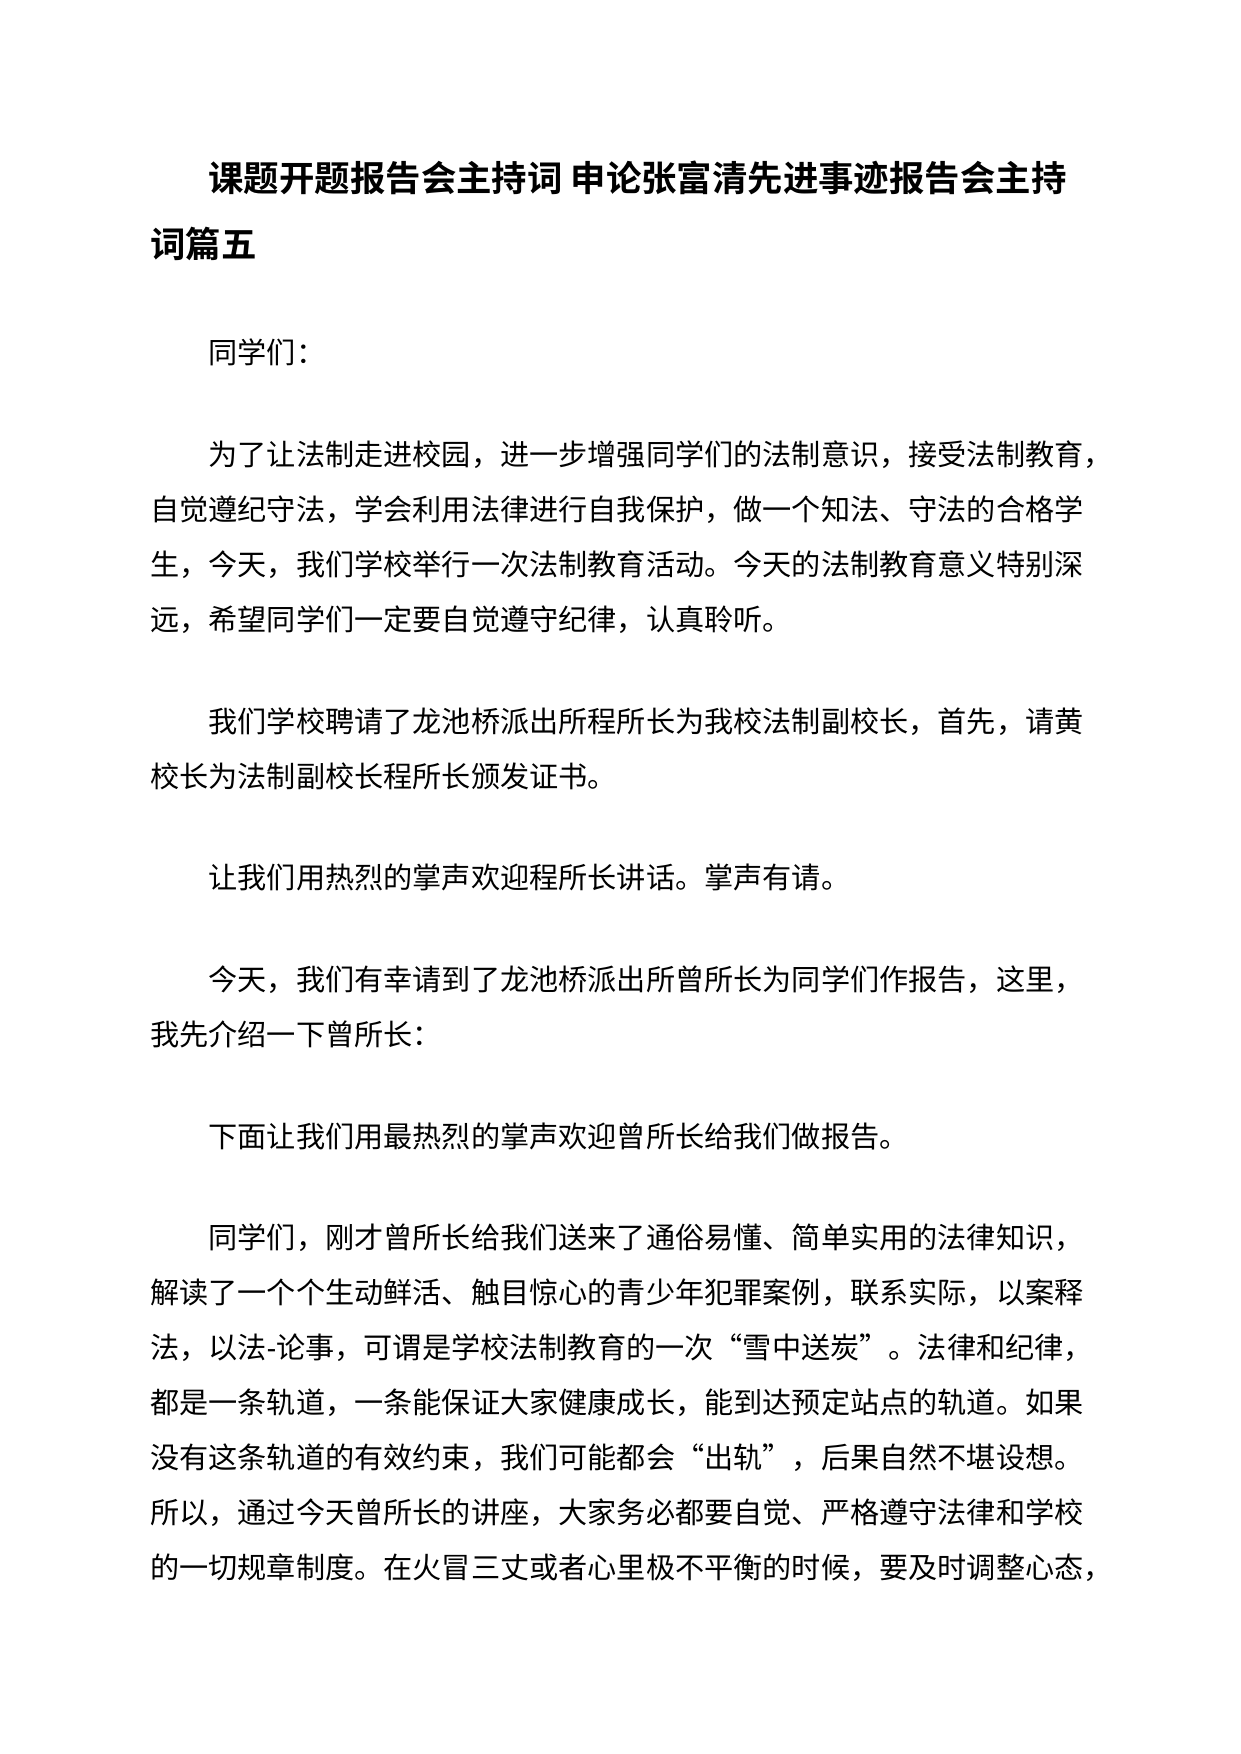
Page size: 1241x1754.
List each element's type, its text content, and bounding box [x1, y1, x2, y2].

text 为了让法制走进校园，进一步增强同学们的法制意识，接受法制教育，自觉遵纪守法，学会利用法律进行自我保护，做一个知法、守法的合格学生，今天，我们学校举行一次法制教育活动。今天的法制教育意义特别深远，希望同学们一定要自觉遵守纪律，认真聆听。 [150, 432, 1090, 639]
text 课题开题报告会主持词 申论张富清先进事迹报告会主持词篇五 [150, 150, 1090, 268]
text 今天，我们有幸请到了龙池桥派出所曾所长为同学们作报告，这里，我先介绍一下曾所长： [150, 957, 1090, 1054]
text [150, 1215, 1090, 1587]
text 下面让我们用最热烈的掌声欢迎曾所长给我们做报告。 [150, 1113, 1090, 1156]
text 让我们用热烈的掌声欢迎程所长讲话。掌声有请。 [150, 855, 1090, 897]
text 我们学校聘请了龙池桥派出所程所长为我校法制副校长，首先，请黄校长为法制副校长程所长颁发证书。 [150, 698, 1090, 795]
text 同学们： [150, 330, 1090, 372]
